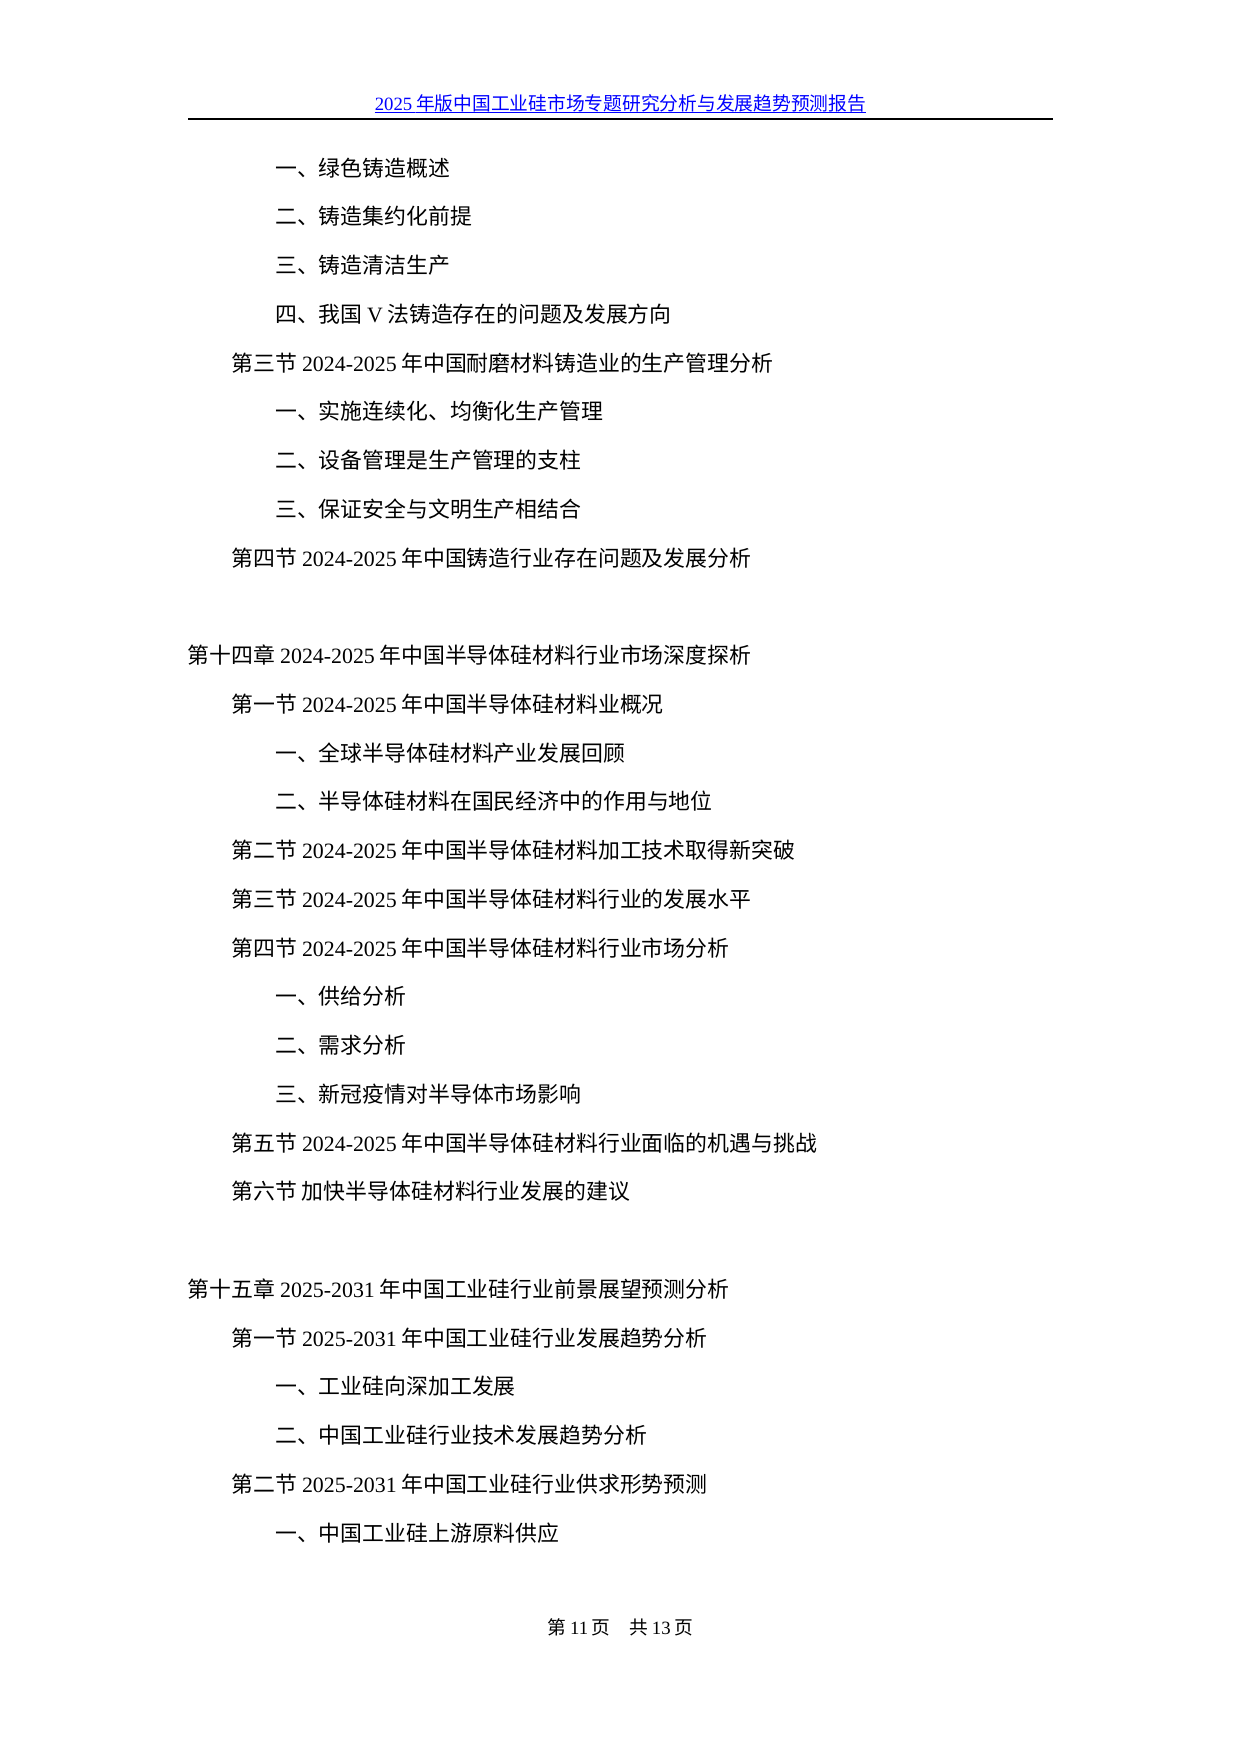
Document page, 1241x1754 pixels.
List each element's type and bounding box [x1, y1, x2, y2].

text [187, 150, 1053, 1548]
